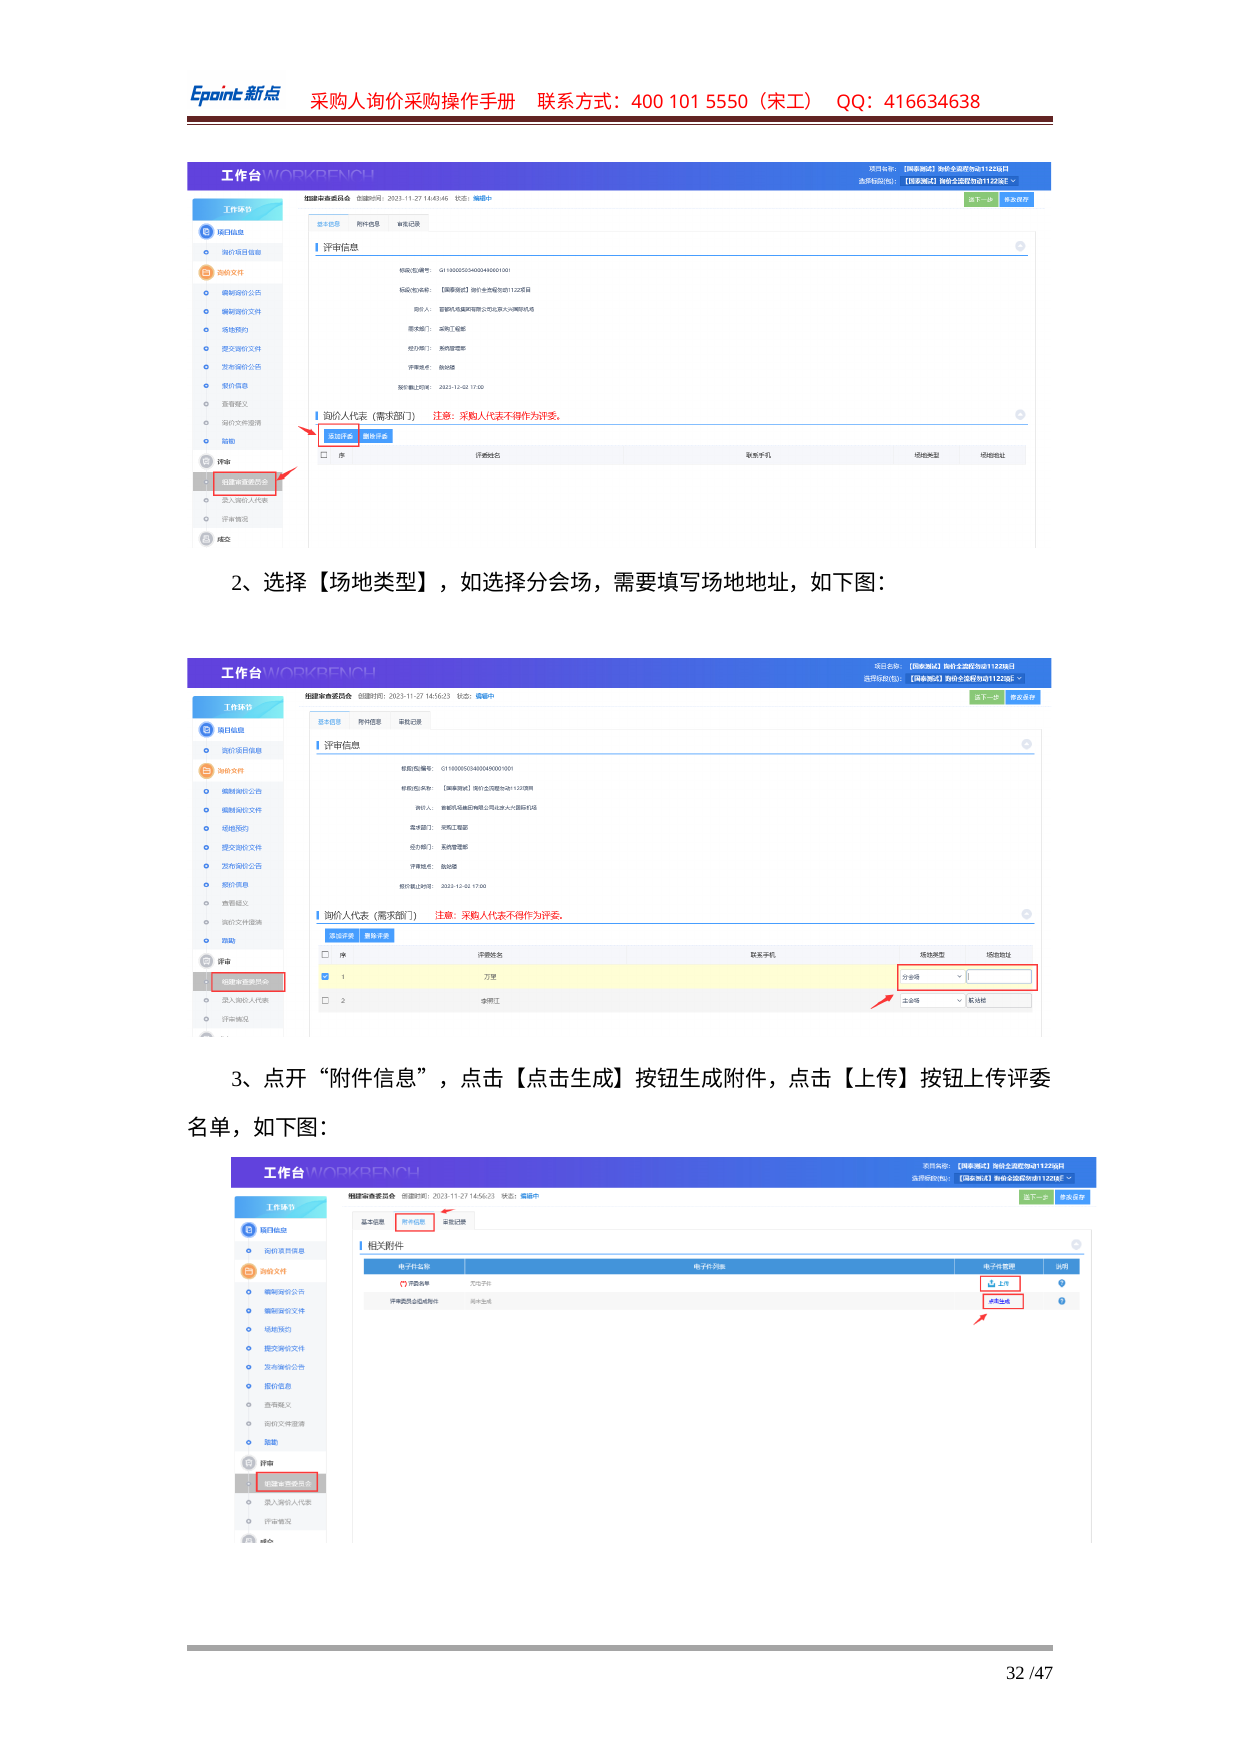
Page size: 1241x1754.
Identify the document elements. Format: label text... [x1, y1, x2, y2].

list 选择【场地类型】，如选择分会场，需要填写场地地址，如下图： [187, 564, 1053, 597]
picture [231, 1157, 1097, 1543]
picture [187, 70, 286, 109]
picture [187, 658, 1052, 1037]
list 点开“附件信息”，点击【点击生成】按钮生成附件，点击【上传】按钮上传评委名单，如下图： [187, 1061, 1053, 1142]
picture [187, 162, 1052, 548]
